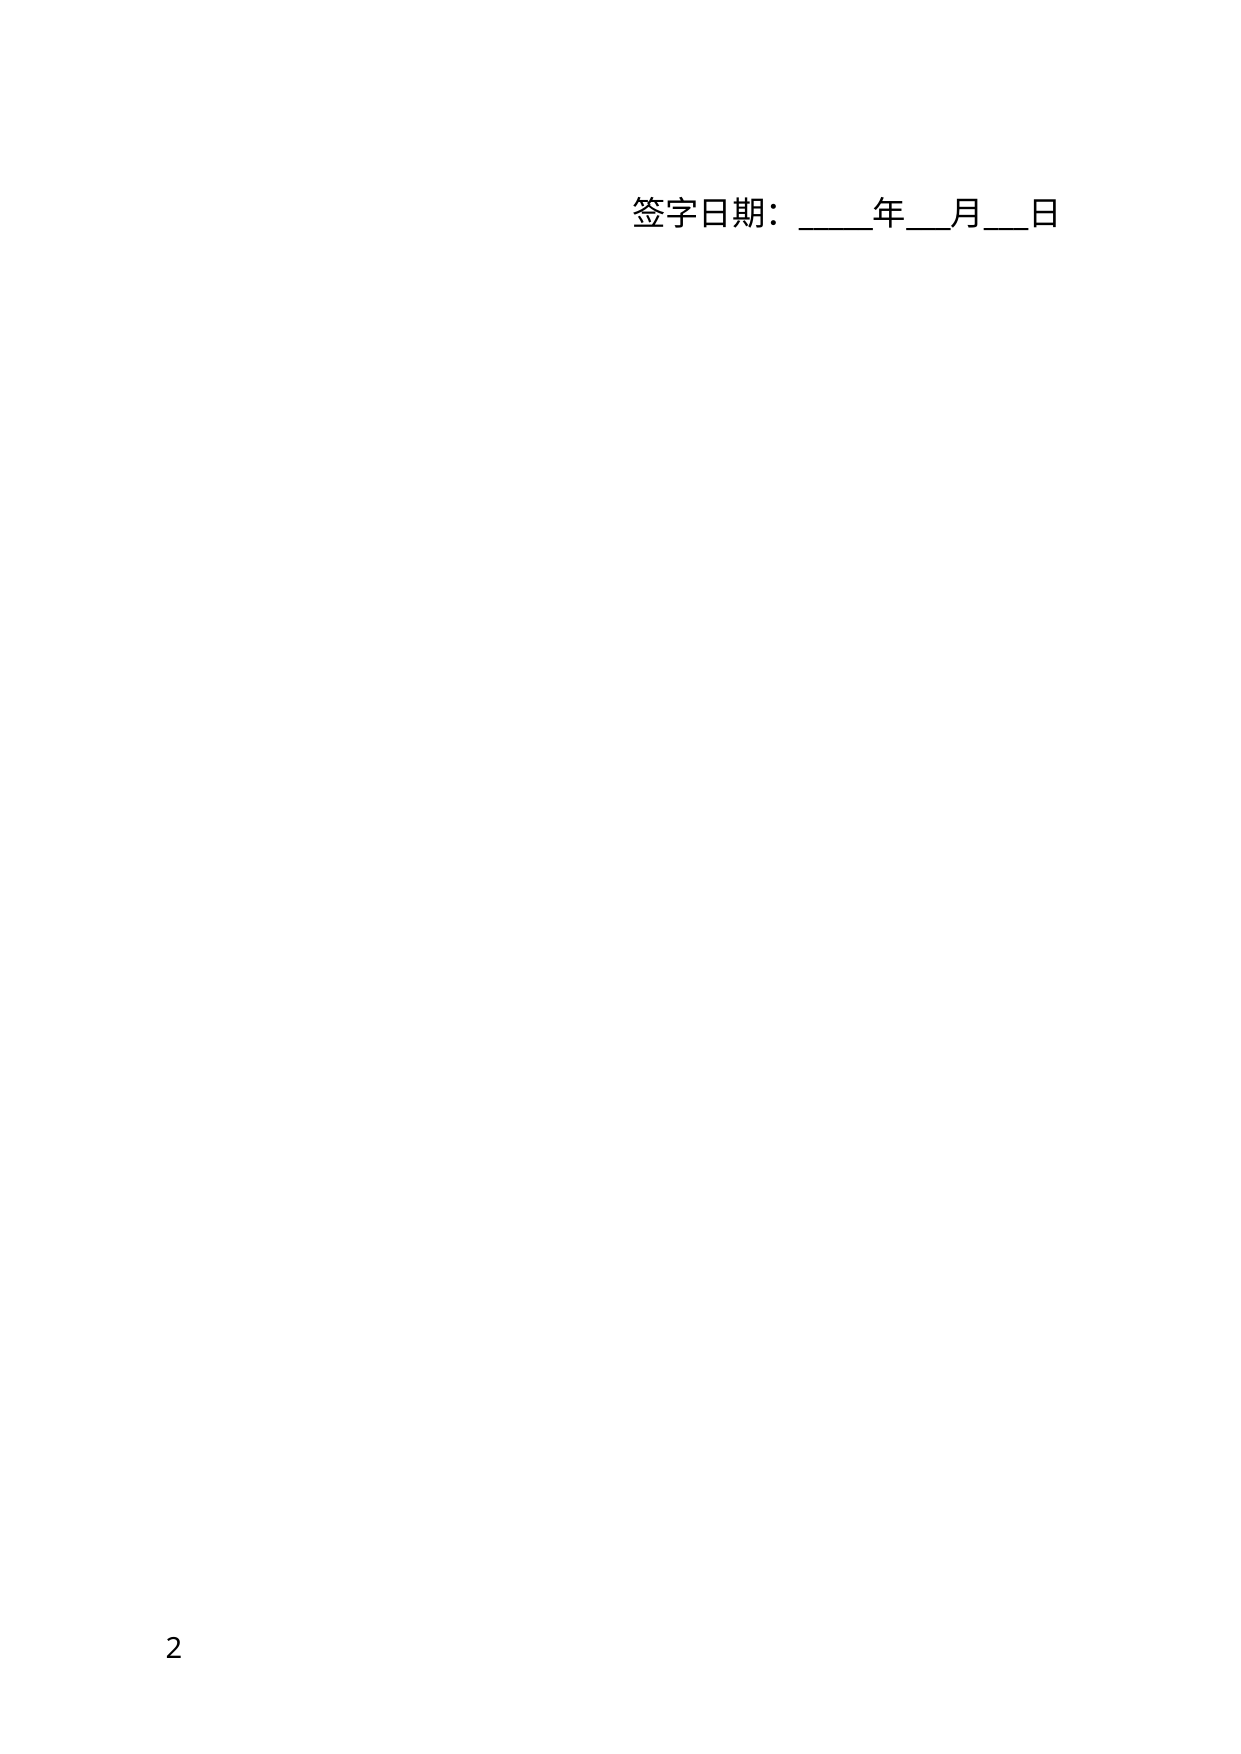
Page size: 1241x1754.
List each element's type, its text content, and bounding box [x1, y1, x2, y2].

text 签字日期：_____年___月___日 [165, 178, 1093, 243]
